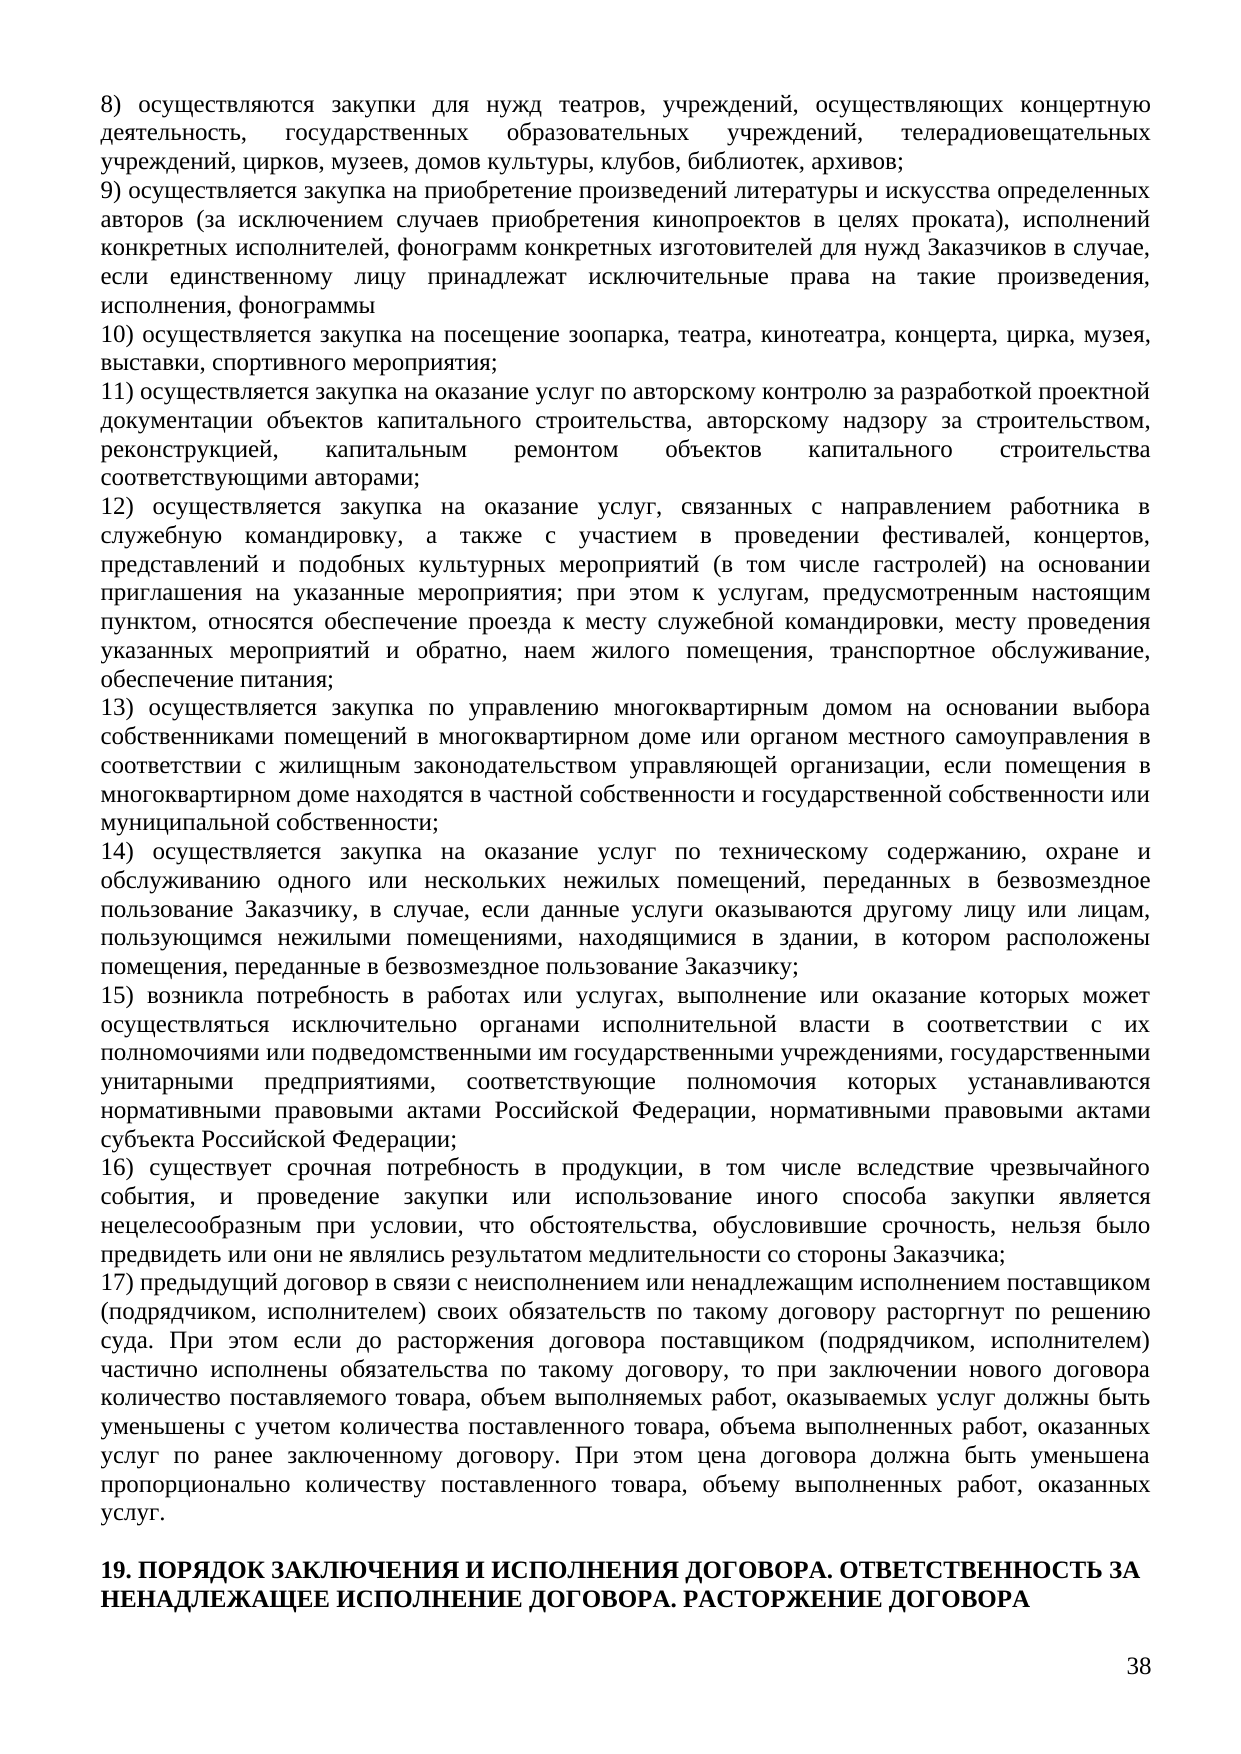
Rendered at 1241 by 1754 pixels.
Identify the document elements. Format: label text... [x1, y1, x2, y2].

text 19. ПОРЯДОК ЗАКЛЮЧЕНИЯ И ИСПОЛНЕНИЯ ДОГОВОРА. ОТВЕТСТВЕННОСТЬ ЗА НЕНАДЛЕЖАЩЕЕ ИСПОЛНЕНИЕ ДОГОВОРА. РАСТОРЖЕНИЕ ДОГОВОРА [100, 1555, 1152, 1612]
text 13) осуществляется закупка по управлению многоквартирным домом на основании выбора собственниками помещений в многоквартирном доме или органом местного самоуправления в соответствии с жилищным законодательством управляющей организации, если помещения в многоквартирном доме находятся в частной собственности и государственной собственности или муниципальной собственности; [100, 692, 1152, 836]
text 10) осуществляется закупка на посещение зоопарка, театра, кинотеатра, концерта, цирка, музея, выставки, спортивного мероприятия; [100, 319, 1152, 376]
text 17) предыдущий договор в связи с неисполнением или ненадлежащим исполнением поставщиком (подрядчиком, исполнителем) своих обязательств по такому договору расторгнут по решению суда. При этом если до расторжения договора поставщиком (подрядчиком, исполнителем) частично исполнены обязательства по такому договору, то при заключении нового договора количество поставляемого товара, объем выполняемых работ, оказываемых услуг должны быть уменьшены с учетом количества поставленного товара, объема выполненных работ, оказанных услуг по ранее заключенному договору. При этом цена договора должна быть уменьшена пропорционально количеству поставленного товара, объему выполненных работ, оказанных услуг. [100, 1267, 1152, 1526]
text 14) осуществляется закупка на оказание услуг по техническому содержанию, охране и обслуживанию одного или нескольких нежилых помещений, переданных в безвозмездное пользование Заказчику, в случае, если данные услуги оказываются другому лицу или лицам, пользующимся нежилыми помещениями, находящимися в здании, в котором расположены помещения, переданные в безвозмездное пользование Заказчику; [100, 836, 1152, 980]
text 15) возникла потребность в работах или услугах, выполнение или оказание которых может осуществляться исключительно органами исполнительной власти в соответствии с их полномочиями или подведомственными им государственными учреждениями, государственными унитарными предприятиями, соответствующие полномочия которых устанавливаются нормативными правовыми актами Российской Федерации, нормативными правовыми актами субъекта Российской Федерации; [100, 980, 1152, 1152]
text 12) осуществляется закупка на оказание услуг, связанных с направлением работника в служебную командировку, а также с участием в проведении фестивалей, концертов, представлений и подобных культурных мероприятий (в том числе гастролей) на основании приглашения на указанные мероприятия; при этом к услугам, предусмотренным настоящим пунктом, относятся обеспечение проезда к месту служебной командировки, месту проведения указанных мероприятий и обратно, наем жилого помещения, транспортное обслуживание, обеспечение питания; [100, 491, 1152, 692]
text 16) существует срочная потребность в продукции, в том числе вследствие чрезвычайного события, и проведение закупки или использование иного способа закупки является нецелесообразным при условии, что обстоятельства, обусловившие срочность, нельзя было предвидеть или они не являлись результатом медлительности со стороны Заказчика; [100, 1152, 1152, 1267]
text 8) осуществляются закупки для нужд театров, учреждений, осуществляющих концертную деятельность, государственных образовательных учреждений, телерадиовещательных учреждений, цирков, музеев, домов культуры, клубов, библиотек, архивов; [100, 89, 1152, 175]
text 11) осуществляется закупка на оказание услуг по авторскому контролю за разработкой проектной документации объектов капитального строительства, авторскому надзору за строительством, реконструкцией, капитальным ремонтом объектов капитального строительства соответствующими авторами; [100, 376, 1152, 491]
text 9) осуществляется закупка на приобретение произведений литературы и искусства определенных авторов (за исключением случаев приобретения кинопроектов в целях проката), исполнений конкретных исполнителей, фонограмм конкретных изготовителей для нужд Заказчиков в случае, если единственному лицу принадлежат исключительные права на такие произведения, исполнения, фонограммы [100, 175, 1152, 319]
